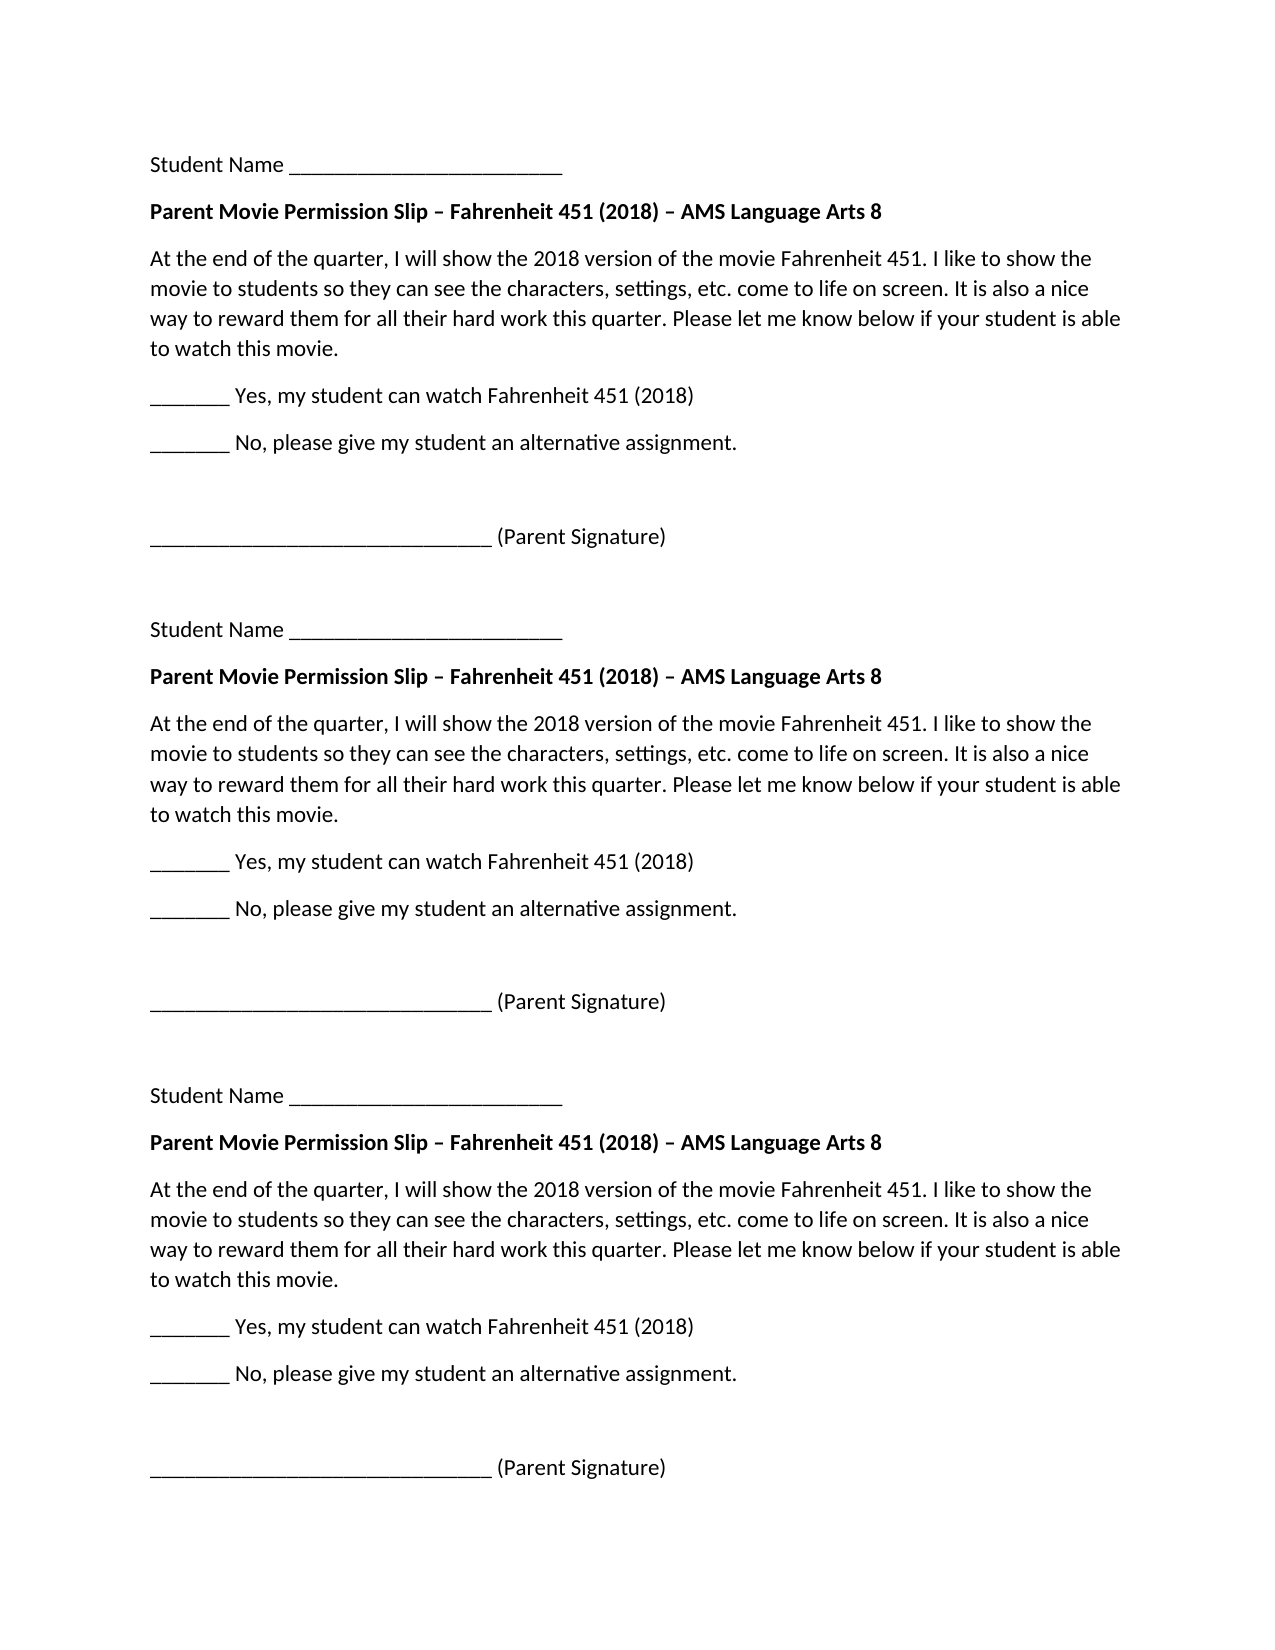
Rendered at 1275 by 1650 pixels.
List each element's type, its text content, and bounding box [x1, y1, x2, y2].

text At the end of the quarter, I will show the 2018 version of the movie Fahrenheit 451. I like to show the movie to students so they can see the characters, settings, etc. come to life on screen. It is also a nice way to reward them for all their hard work this quarter. Please let me know below if your student is able to watch this movie. [150, 709, 1125, 828]
text _______ No, please give my student an alternative assignment. [150, 894, 1125, 922]
text At the end of the quarter, I will show the 2018 version of the movie Fahrenheit 451. I like to show the movie to students so they can see the characters, settings, etc. come to life on screen. It is also a nice way to reward them for all their hard work this quarter. Please let me know below if your student is able to watch this movie. [150, 244, 1125, 362]
text _______ Yes, my student can watch Fahrenheit 451 (2018) [150, 1312, 1125, 1341]
text _______ No, please give my student an alternative assignment. [150, 1359, 1125, 1387]
text ______________________________ (Parent Signature) [150, 987, 1125, 1016]
text Parent Movie Permission Slip – Fahrenheit 451 (2018) – AMS Language Arts 8 [150, 662, 1125, 691]
text Student Name ________________________ [150, 1081, 1125, 1109]
text _______ No, please give my student an alternative assignment. [150, 428, 1125, 456]
text ______________________________ (Parent Signature) [150, 1453, 1125, 1481]
text Student Name ________________________ [150, 616, 1125, 644]
text _______ Yes, my student can watch Fahrenheit 451 (2018) [150, 847, 1125, 875]
text Parent Movie Permission Slip – Fahrenheit 451 (2018) – AMS Language Arts 8 [150, 1128, 1125, 1156]
text ______________________________ (Parent Signature) [150, 522, 1125, 550]
text _______ Yes, my student can watch Fahrenheit 451 (2018) [150, 381, 1125, 409]
text At the end of the quarter, I will show the 2018 version of the movie Fahrenheit 451. I like to show the movie to students so they can see the characters, settings, etc. come to life on screen. It is also a nice way to reward them for all their hard work this quarter. Please let me know below if your student is able to watch this movie. [150, 1175, 1125, 1294]
text Parent Movie Permission Slip – Fahrenheit 451 (2018) – AMS Language Arts 8 [150, 197, 1125, 225]
text Student Name ________________________ [150, 150, 1125, 178]
